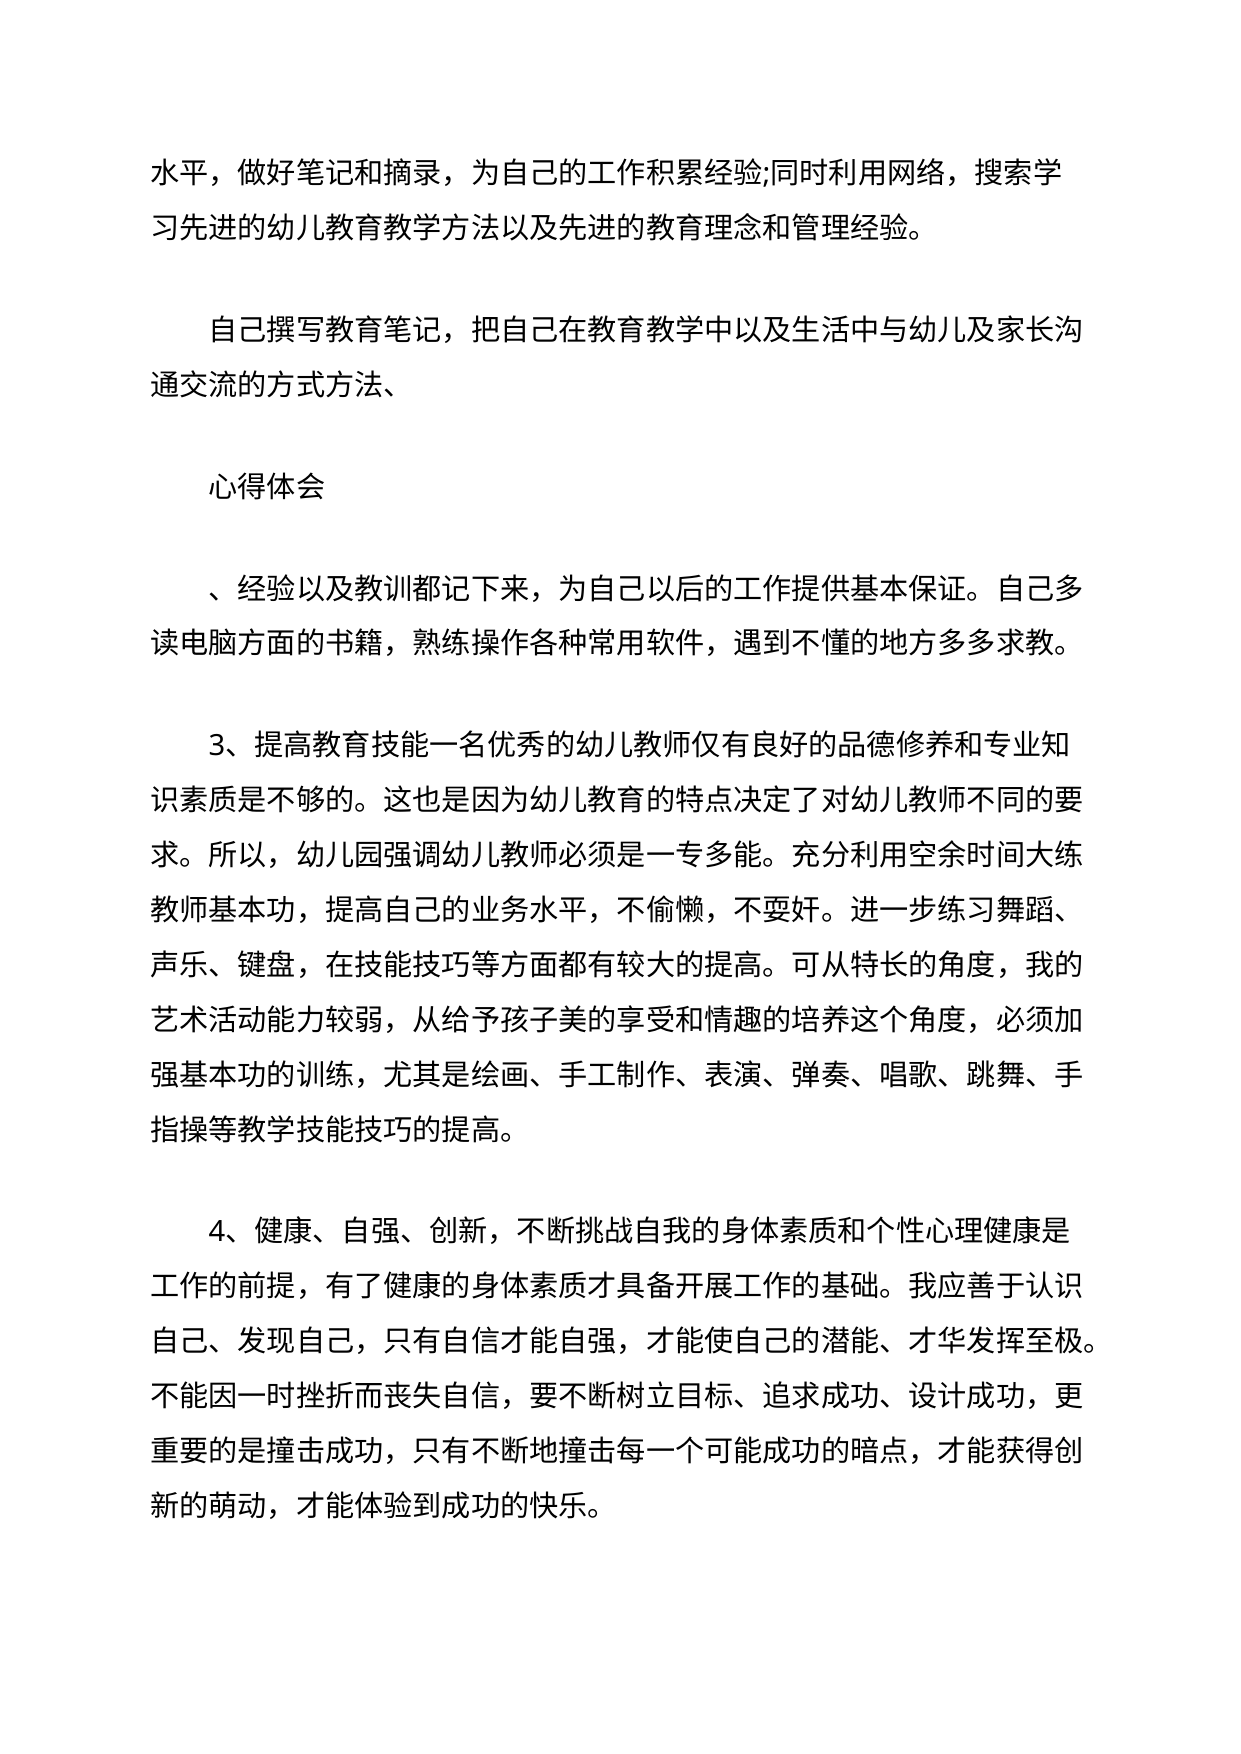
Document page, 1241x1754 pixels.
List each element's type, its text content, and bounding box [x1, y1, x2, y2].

text 心得体会 [150, 463, 1090, 506]
text 3、提高教育技能一名优秀的幼儿教师仅有良好的品德修养和专业知识素质是不够的。这也是因为幼儿教育的特点决定了对幼儿教师不同的要求。所以，幼儿园强调幼儿教师必须是一专多能。充分利用空余时间大练教师基本功，提高自己的业务水平，不偷懒，不耍奸。进一步练习舞蹈、声乐、键盘，在技能技巧等方面都有较大的提高。可从特长的角度，我的艺术活动能力较弱，从给予孩子美的享受和情趣的培养这个角度，必须加强基本功的训练，尤其是绘画、手工制作、表演、弹奏、唱歌、跳舞、手指操等教学技能技巧的提高。 [150, 722, 1090, 1148]
text 、经验以及教训都记下来，为自己以后的工作提供基本保证。自己多读电脑方面的书籍，熟练操作各种常用软件，遇到不懂的地方多多求教。 [150, 565, 1090, 662]
text 4、健康、自强、创新，不断挑战自我的身体素质和个性心理健康是工作的前提，有了健康的身体素质才具备开展工作的基础。我应善于认识自己、发现自己，只有自信才能自强，才能使自己的潜能、才华发挥至极。不能因一时挫折而丧失自信，要不断树立目标、追求成功、设计成功，更重要的是撞击成功，只有不断地撞击每一个可能成功的暗点，才能获得创新的萌动，才能体验到成功的快乐。 [150, 1208, 1090, 1525]
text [150, 150, 1090, 247]
text 自己撰写教育笔记，把自己在教育教学中以及生活中与幼儿及家长沟通交流的方式方法、 [150, 307, 1090, 404]
